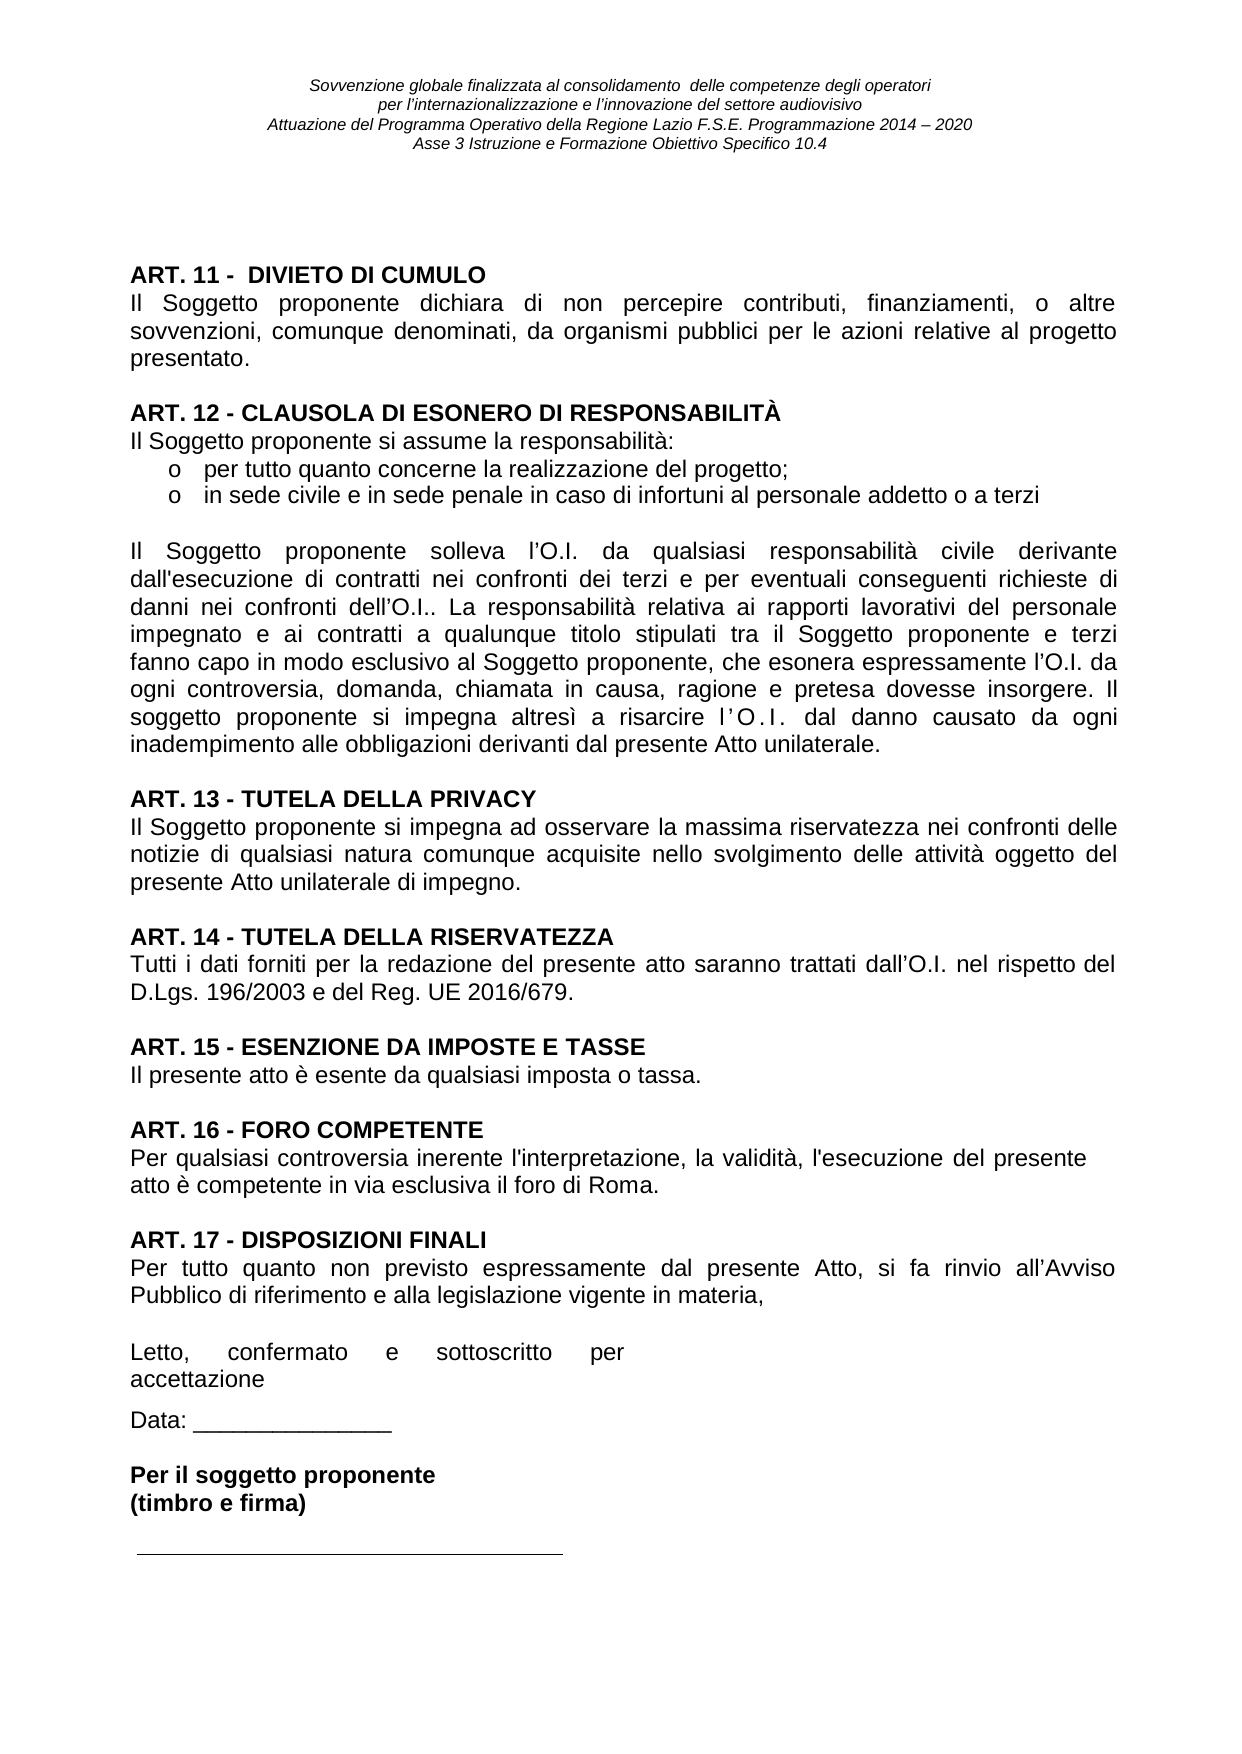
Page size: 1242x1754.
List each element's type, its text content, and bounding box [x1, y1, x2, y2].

text Per qualsiasi controversia inerente l'interpretazione, la validità, l'esecuzione del presente atto è competente in via esclusiva il foro di Roma. [130, 1144, 1118, 1199]
text ART. 15 - ESENZIONE DA IMPOSTE E TASSE [130, 1033, 1107, 1061]
text (timbro e firma) [130, 1489, 677, 1517]
text ART. 16 - FORO COMPETENTE [130, 1116, 1122, 1143]
text o per tutto quanto concerne la realizzazione del progetto; [167, 455, 1126, 484]
text Il Soggetto proponente solleva l’O.I. da qualsiasi responsabilità civile derivante dall'esecuzione di contratti nei confronti dei terzi e per eventuali conseguenti richieste di danni nei confronti dell’O.I.. La responsabilità relativa ai rapporti lavorativi del personale impegnato e ai contratti a qualunque titolo stipulati tra il Soggetto proponente e terzi fanno capo in modo esclusivo al Soggetto proponente, che esonera espressamente l’O.I. da ogni controversia, domanda, chiamata in causa, ragione e pretesa dovesse insorgere. Il soggetto proponente si impegna altresì a risarcire l’O.I. dal danno causato da ogni inadempimento alle obbligazioni derivanti dal presente Atto unilaterale. [130, 537, 1118, 758]
text Per il soggetto proponente [130, 1462, 677, 1489]
text ART. 17 - DISPOSIZIONI FINALI [130, 1226, 1122, 1253]
text ART. 13 - TUTELA DELLA PRIVACY [130, 785, 1122, 813]
text Il Soggetto proponente si assume la responsabilità: [130, 427, 1122, 454]
text ART. 12 - CLAUSOLA DI ESONERO DI RESPONSABILITÀ [130, 399, 1122, 427]
text Per tutto quanto non previsto espressamente dal presente Atto, si fa rinvio all’Avviso Pubblico di riferimento e alla legislazione vigente in materia, [130, 1254, 1118, 1309]
text Letto, confermato e sottoscritto per accettazione [130, 1338, 624, 1393]
text ART. 14 - TUTELA DELLA RISERVATEZZA [130, 923, 1122, 950]
text o in sede civile e in sede penale in caso di infortuni al personale addetto o a terzi [167, 484, 1126, 512]
text Il Soggetto proponente dichiara di non percepire contributi, finanziamenti, o altre sovvenzioni, comunque denominati, da organismi pubblici per le azioni relative al progetto presentato. [130, 290, 1117, 372]
text Il Soggetto proponente si impegna ad osservare la massima riservatezza nei confronti delle notizie di qualsiasi natura comunque acquisite nello svolgimento delle attività oggetto del presente Atto unilaterale di impegno. [130, 813, 1118, 896]
text Il presente atto è esente da qualsiasi imposta o tassa. [130, 1061, 1122, 1088]
text Data: _______________ [130, 1407, 677, 1434]
text ART. 11 - DIVIETO DI CUMULO [130, 261, 1122, 289]
text Tutti i dati forniti per la redazione del presente atto saranno trattati dall’O.I. nel rispetto del D.Lgs. 196/2003 e del Reg. UE 2016/679. [130, 951, 1117, 1006]
